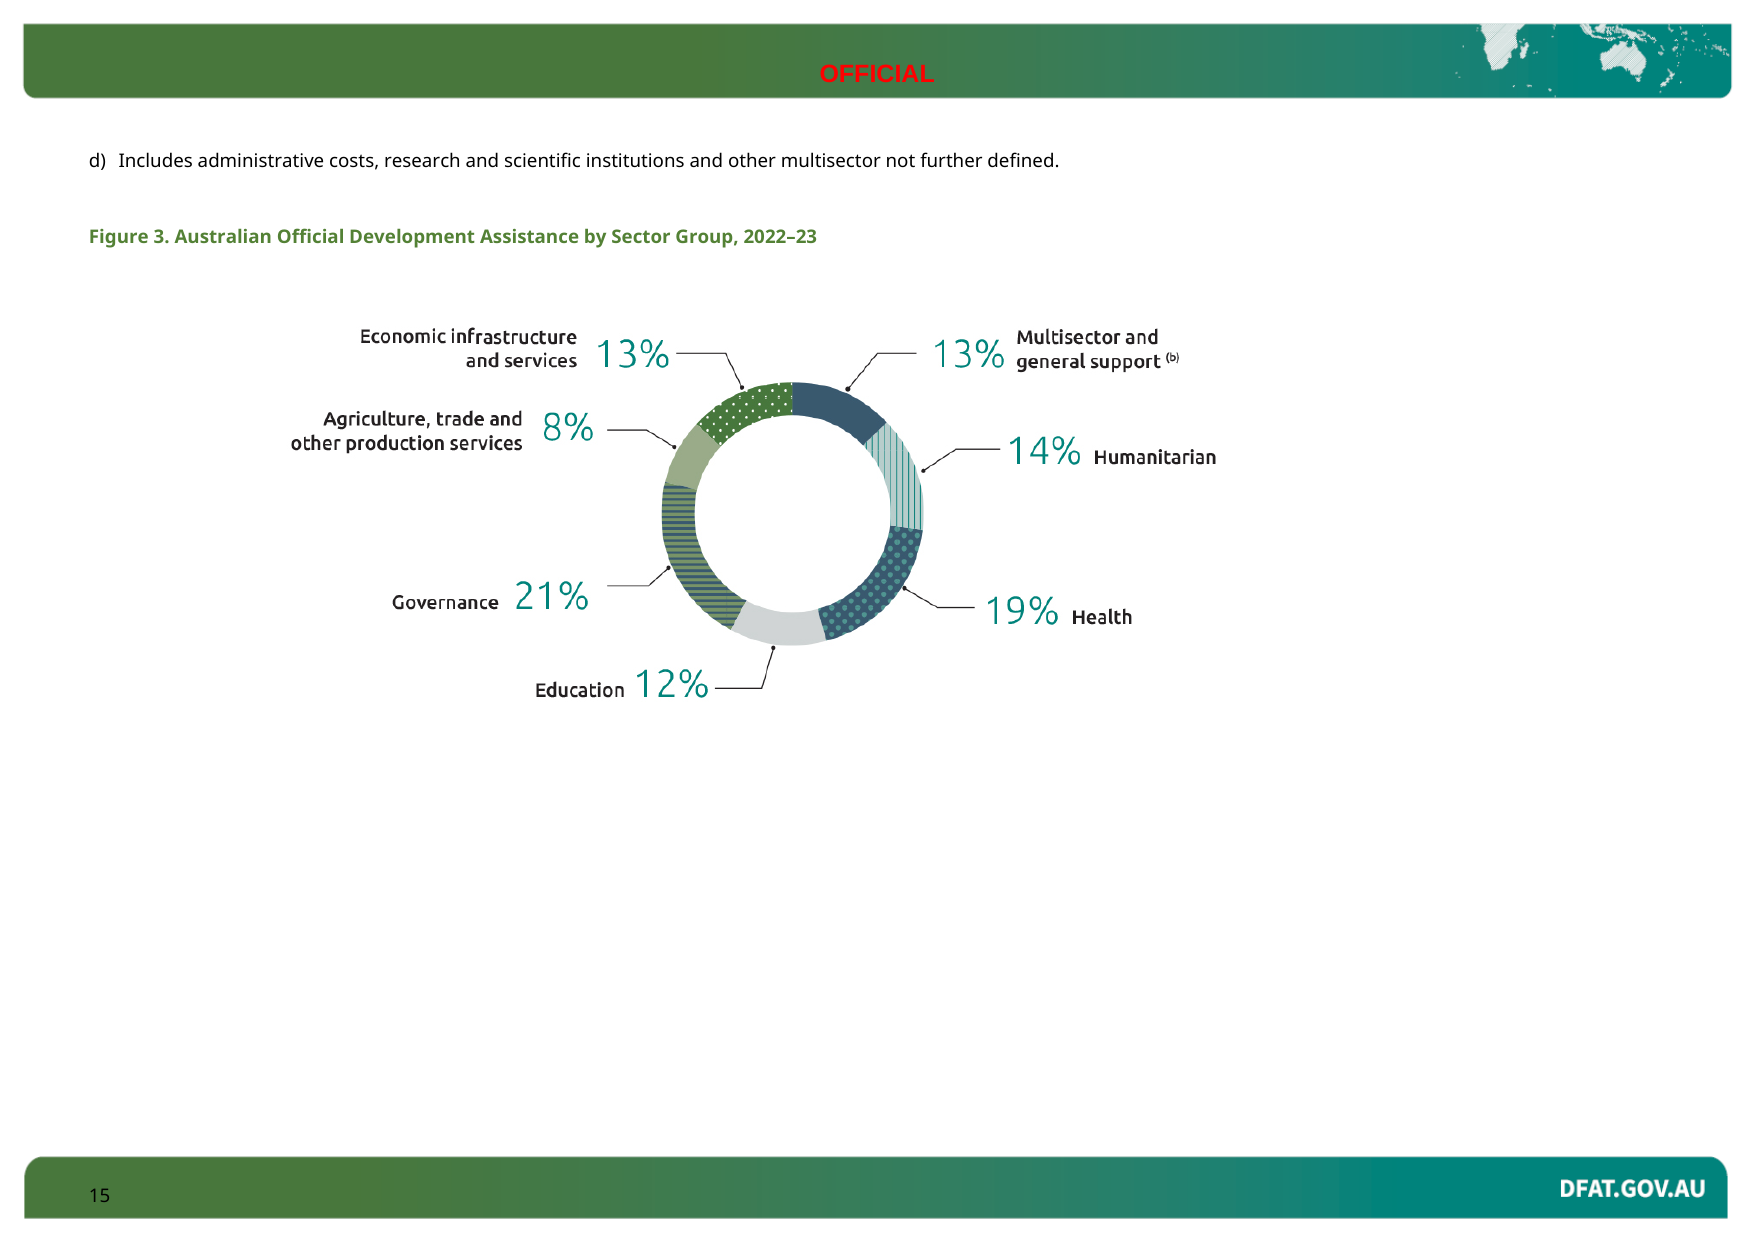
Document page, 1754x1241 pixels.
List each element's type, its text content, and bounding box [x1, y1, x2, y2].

picture [10, 18, 1742, 104]
list Includes administrative costs, research and scientific institutions and other multisector not further defined. [89, 148, 1665, 173]
picture [16, 1149, 1736, 1222]
subtitle Figure 3. Australian Official Development Assistance by Sector Group, 2022–23 [89, 224, 1665, 249]
picture [265, 312, 1288, 706]
